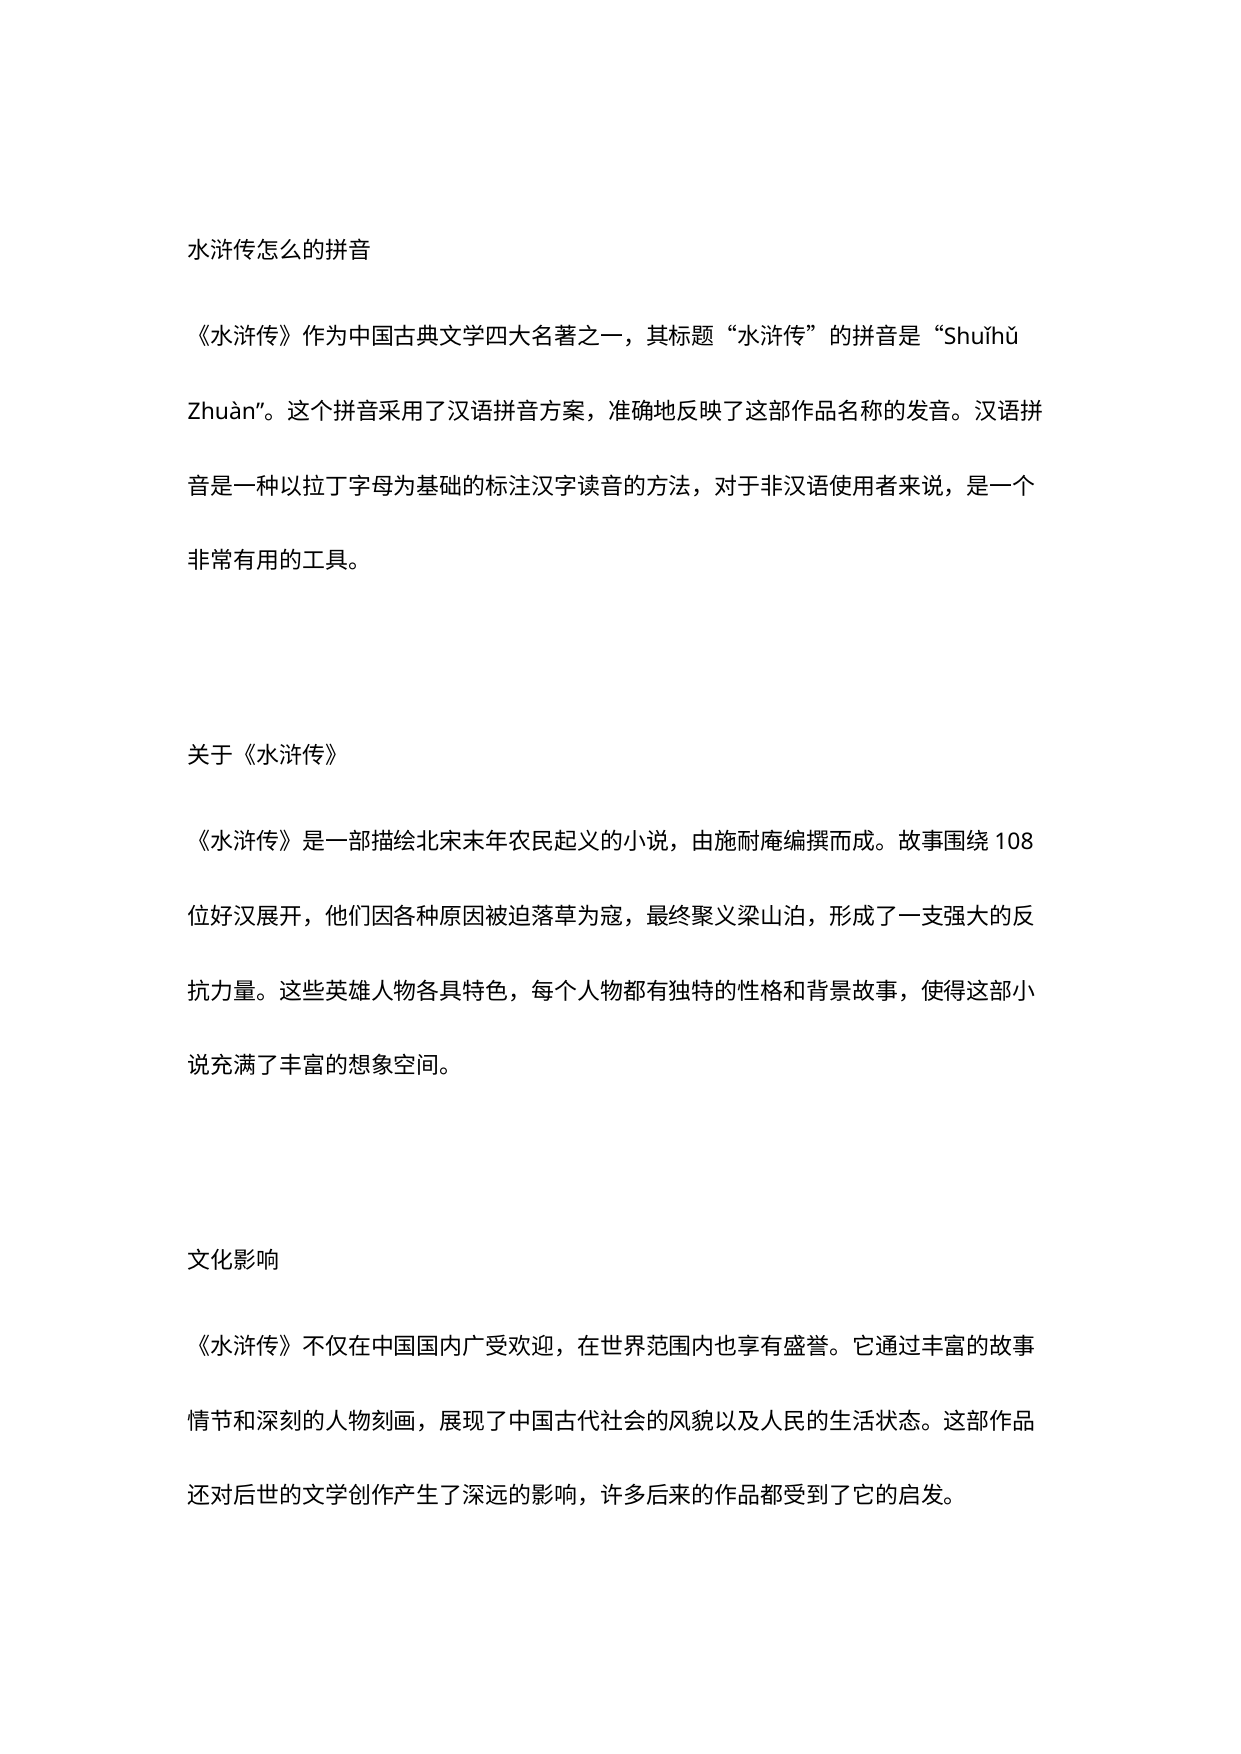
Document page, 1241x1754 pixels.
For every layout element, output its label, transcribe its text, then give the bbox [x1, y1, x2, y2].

text 关于《水浒传》 [187, 721, 1053, 786]
text 水浒传怎么的拼音 [187, 216, 1053, 281]
text 《水浒传》不仅在中国国内广受欢迎，在世界范围内也享有盛誉。它通过丰富的故事情节和深刻的人物刻画，展现了中国古代社会的风貌以及人民的生活状态。这部作品还对后世的文学创作产生了深远的影响，许多后来的作品都受到了它的启发。 [187, 1312, 1053, 1527]
text 《水浒传》是一部描绘北宋末年农民起义的小说，由施耐庵编撰而成。故事围绕108位好汉展开，他们因各种原因被迫落草为寇，最终聚义梁山泊，形成了一支强大的反抗力量。这些英雄人物各具特色，每个人物都有独特的性格和背景故事，使得这部小说充满了丰富的想象空间。 [187, 807, 1053, 1096]
text 文化影响 [187, 1226, 1053, 1291]
text 《水浒传》作为中国古典文学四大名著之一，其标题“水浒传”的拼音是“Shuǐhǔ Zhuàn”。这个拼音采用了汉语拼音方案，准确地反映了这部作品名称的发音。汉语拼音是一种以拉丁字母为基础的标注汉字读音的方法，对于非汉语使用者来说，是一个非常有用的工具。 [187, 302, 1053, 591]
